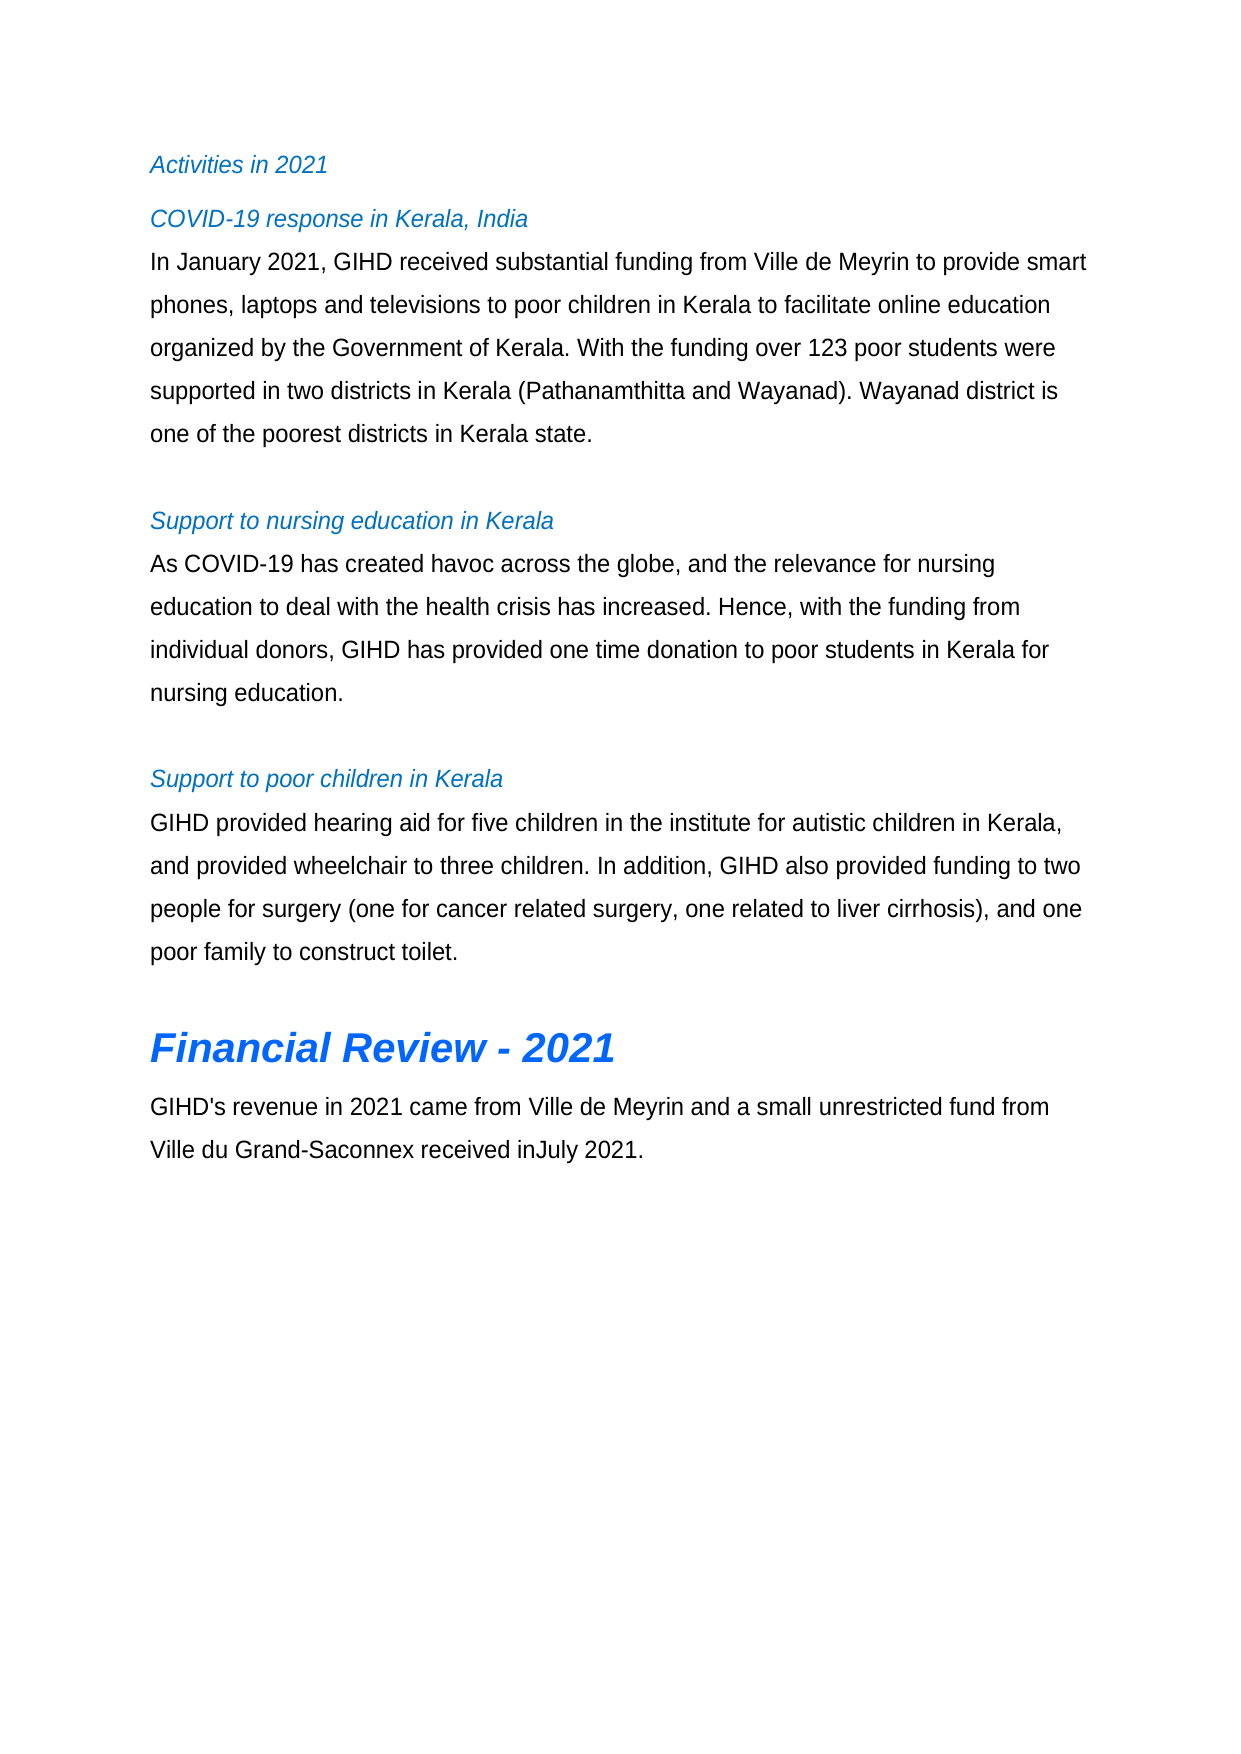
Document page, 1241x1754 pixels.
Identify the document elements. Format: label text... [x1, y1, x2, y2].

text GIHD's revenue in 2021 came from Ville de Meyrin and a small unrestricted fund from Ville du Grand-Saconnex received inJuly 2021. [150, 1092, 1090, 1164]
text Financial Review - 2021 [150, 1023, 1090, 1071]
text Support to nursing education in Kerala [150, 506, 1090, 534]
text COVID-19 response in Kerala, India [150, 204, 1090, 233]
text Support to poor children in Kerala [150, 764, 1090, 793]
text GIHD provided hearing aid for five children in the institute for autistic children in Kerala, and provided wheelchair to three children. In addition, GIHD also provided funding to two people for surgery (one for cancer related surgery, one related to liver cirrhosis), and one poor family to construct toilet. [150, 808, 1090, 966]
text Activities in 2021 [150, 150, 1090, 179]
text In January 2021, GIHD received substantial funding from Ville de Meyrin to provide smart phones, laptops and televisions to poor children in Kerala to facilitate online education organized by the Government of Kerala. With the funding over 123 poor students were supported in two districts in Kerala (Pathanamthitta and Wayanad). Wayanad district is one of the poorest districts in Kerala state. [150, 247, 1090, 448]
text As COVID-19 has created havoc across the globe, and the relevance for nursing education to deal with the health crisis has increased. Hence, with the funding from individual donors, GIHD has provided one time donation to poor students in Kerala for nursing education. [150, 549, 1090, 707]
